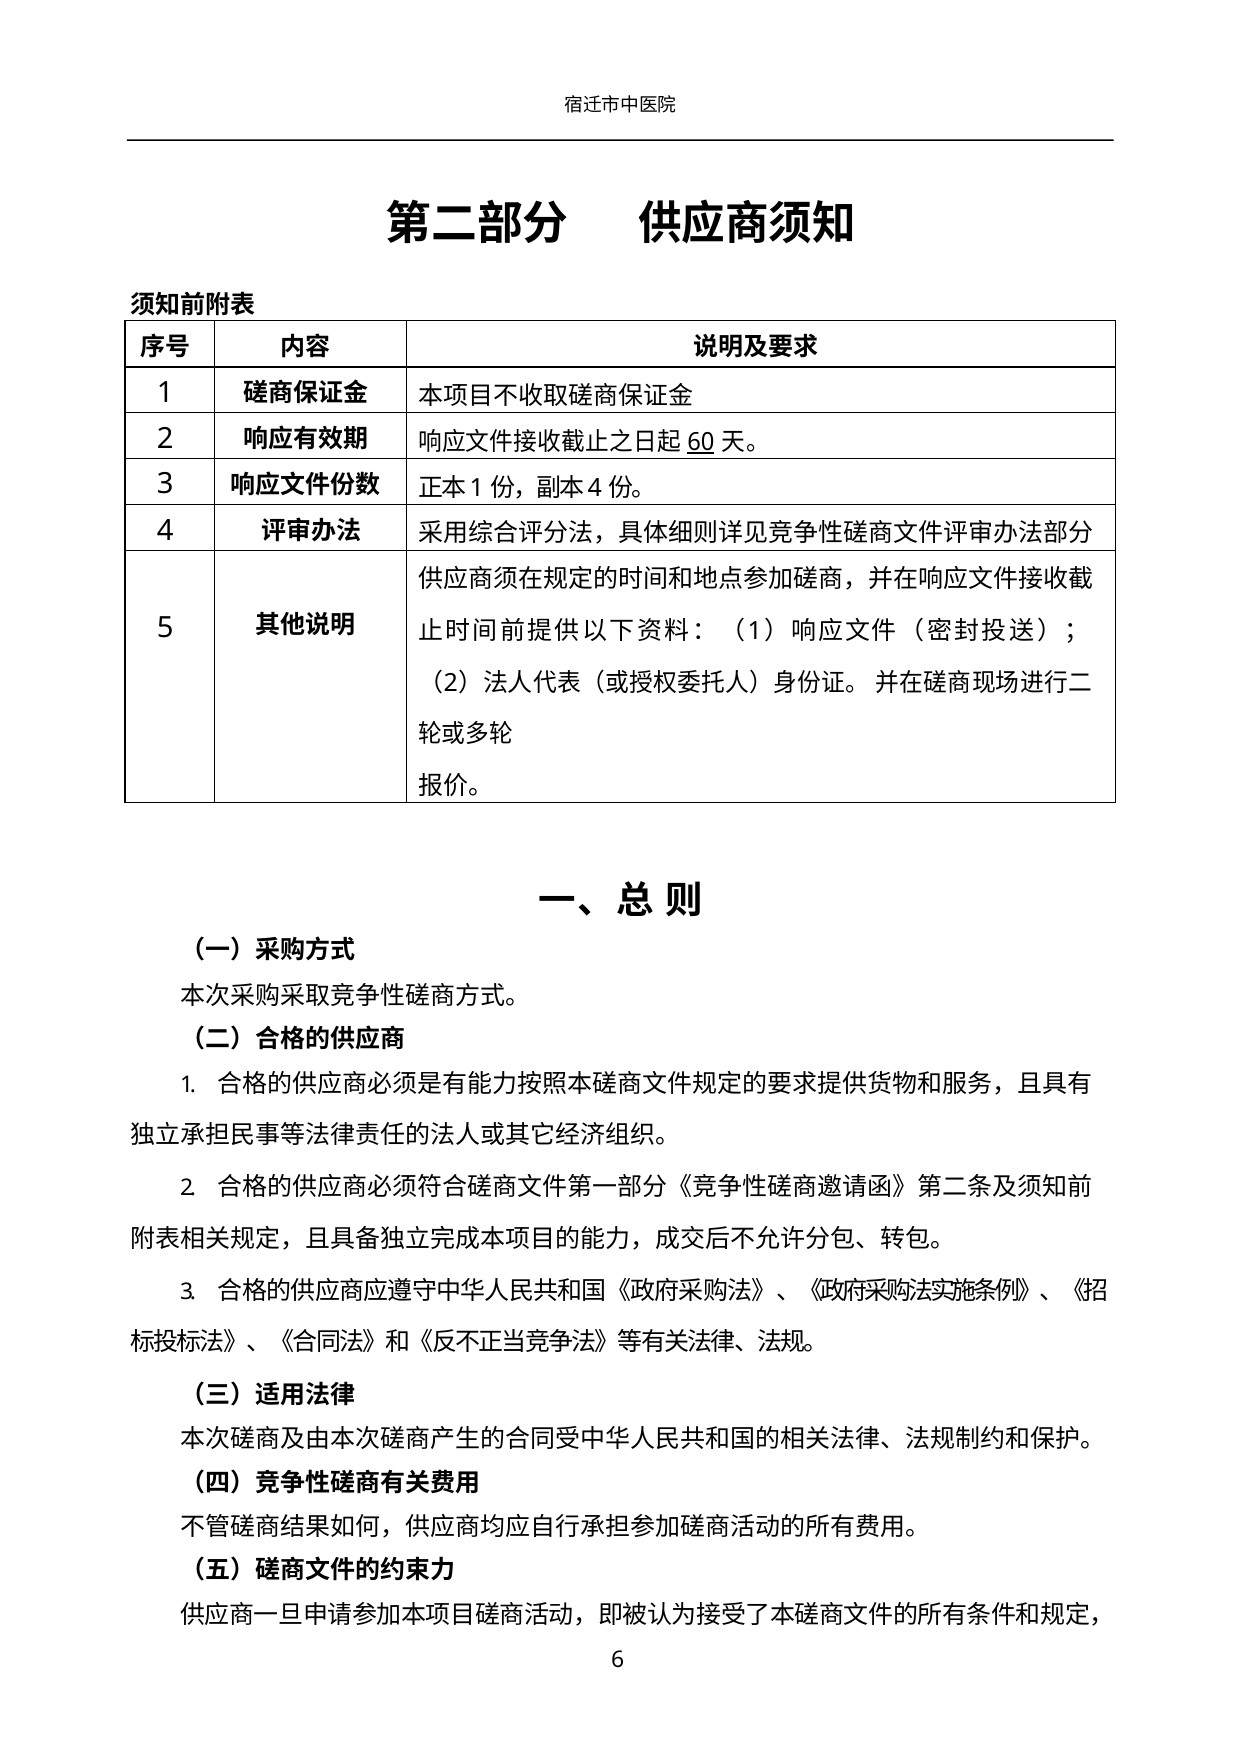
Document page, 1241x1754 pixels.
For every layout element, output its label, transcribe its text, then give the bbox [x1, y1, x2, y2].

text 不管磋商结果如何，供应商均应自行承担参加磋商活动的所有费用。 [180, 1507, 1153, 1543]
text （二）合格的供应商 [180, 1018, 1153, 1055]
subtitle 须知前附表 [130, 284, 1153, 320]
table_cell 正本 1 份，副本 4 份。 [407, 459, 1115, 503]
text 本次采购采取竞争性磋商方式。 [180, 975, 1153, 1012]
subtitle 第二部分 供应商须知 [106, 181, 1134, 254]
table_header 序号 [126, 321, 214, 366]
table_cell 响应有效期 [215, 413, 406, 458]
table_header 说明及要求 [407, 321, 1115, 366]
text 供应商一旦申请参加本项目磋商活动，即被认为接受了本磋商文件的所有条件和规定， [180, 1594, 1153, 1631]
list 合格的供应商应遵守中华人民共和国《政府采购法》、《政府采购法实施条例》、《招标投标法》、《合同法》和《反不正当竞争法》等有关法律、法规。 [130, 1270, 1111, 1358]
text （四）竞争性磋商有关费用 [180, 1462, 1153, 1498]
table_cell 响应文件接收截止之日起 60 天。 [407, 413, 1115, 458]
text （三）适用法律 [180, 1374, 1153, 1412]
text （一）采购方式 [180, 925, 1153, 967]
table_cell 供应商须在规定的时间和地点参加磋商，并在响应文件接收截止时间前提供以下资料：（1）响应文件（密封投送）；（2）法人代表（或授权委托人）身份证。 并在磋商现场进行二轮或多轮 报价。 [407, 551, 1115, 802]
table_cell 4 [126, 505, 214, 549]
list 合格的供应商必须符合磋商文件第一部分《竞争性磋商邀请函》第二条及须知前附表相关规定，且具备独立完成本项目的能力，成交后不允许分包、转包。 [130, 1167, 1111, 1254]
table_cell 本项目不收取磋商保证金 [407, 368, 1115, 412]
table_cell 3 [126, 459, 214, 503]
table_cell 其他说明 [215, 551, 406, 802]
text （五）磋商文件的约束力 [180, 1550, 1153, 1586]
list 合格的供应商必须是有能力按照本磋商文件规定的要求提供货物和服务，且具有独立承担民事等法律责任的法人或其它经济组织。 [130, 1063, 1111, 1151]
table_cell 2 [126, 413, 214, 458]
table_cell 磋商保证金 [215, 368, 406, 412]
table_cell 评审办法 [215, 505, 406, 549]
table_cell 1 [126, 368, 214, 412]
text 一、总 则 [106, 866, 1135, 925]
table_cell 响应文件份数 [215, 459, 406, 503]
table_cell 采用综合评分法，具体细则详见竞争性磋商文件评审办法部分 [407, 505, 1115, 549]
table_header 内容 [215, 321, 406, 366]
text 本次磋商及由本次磋商产生的合同受中华人民共和国的相关法律、法规制约和保护。 [180, 1419, 1153, 1455]
table_cell 5 [126, 551, 214, 802]
